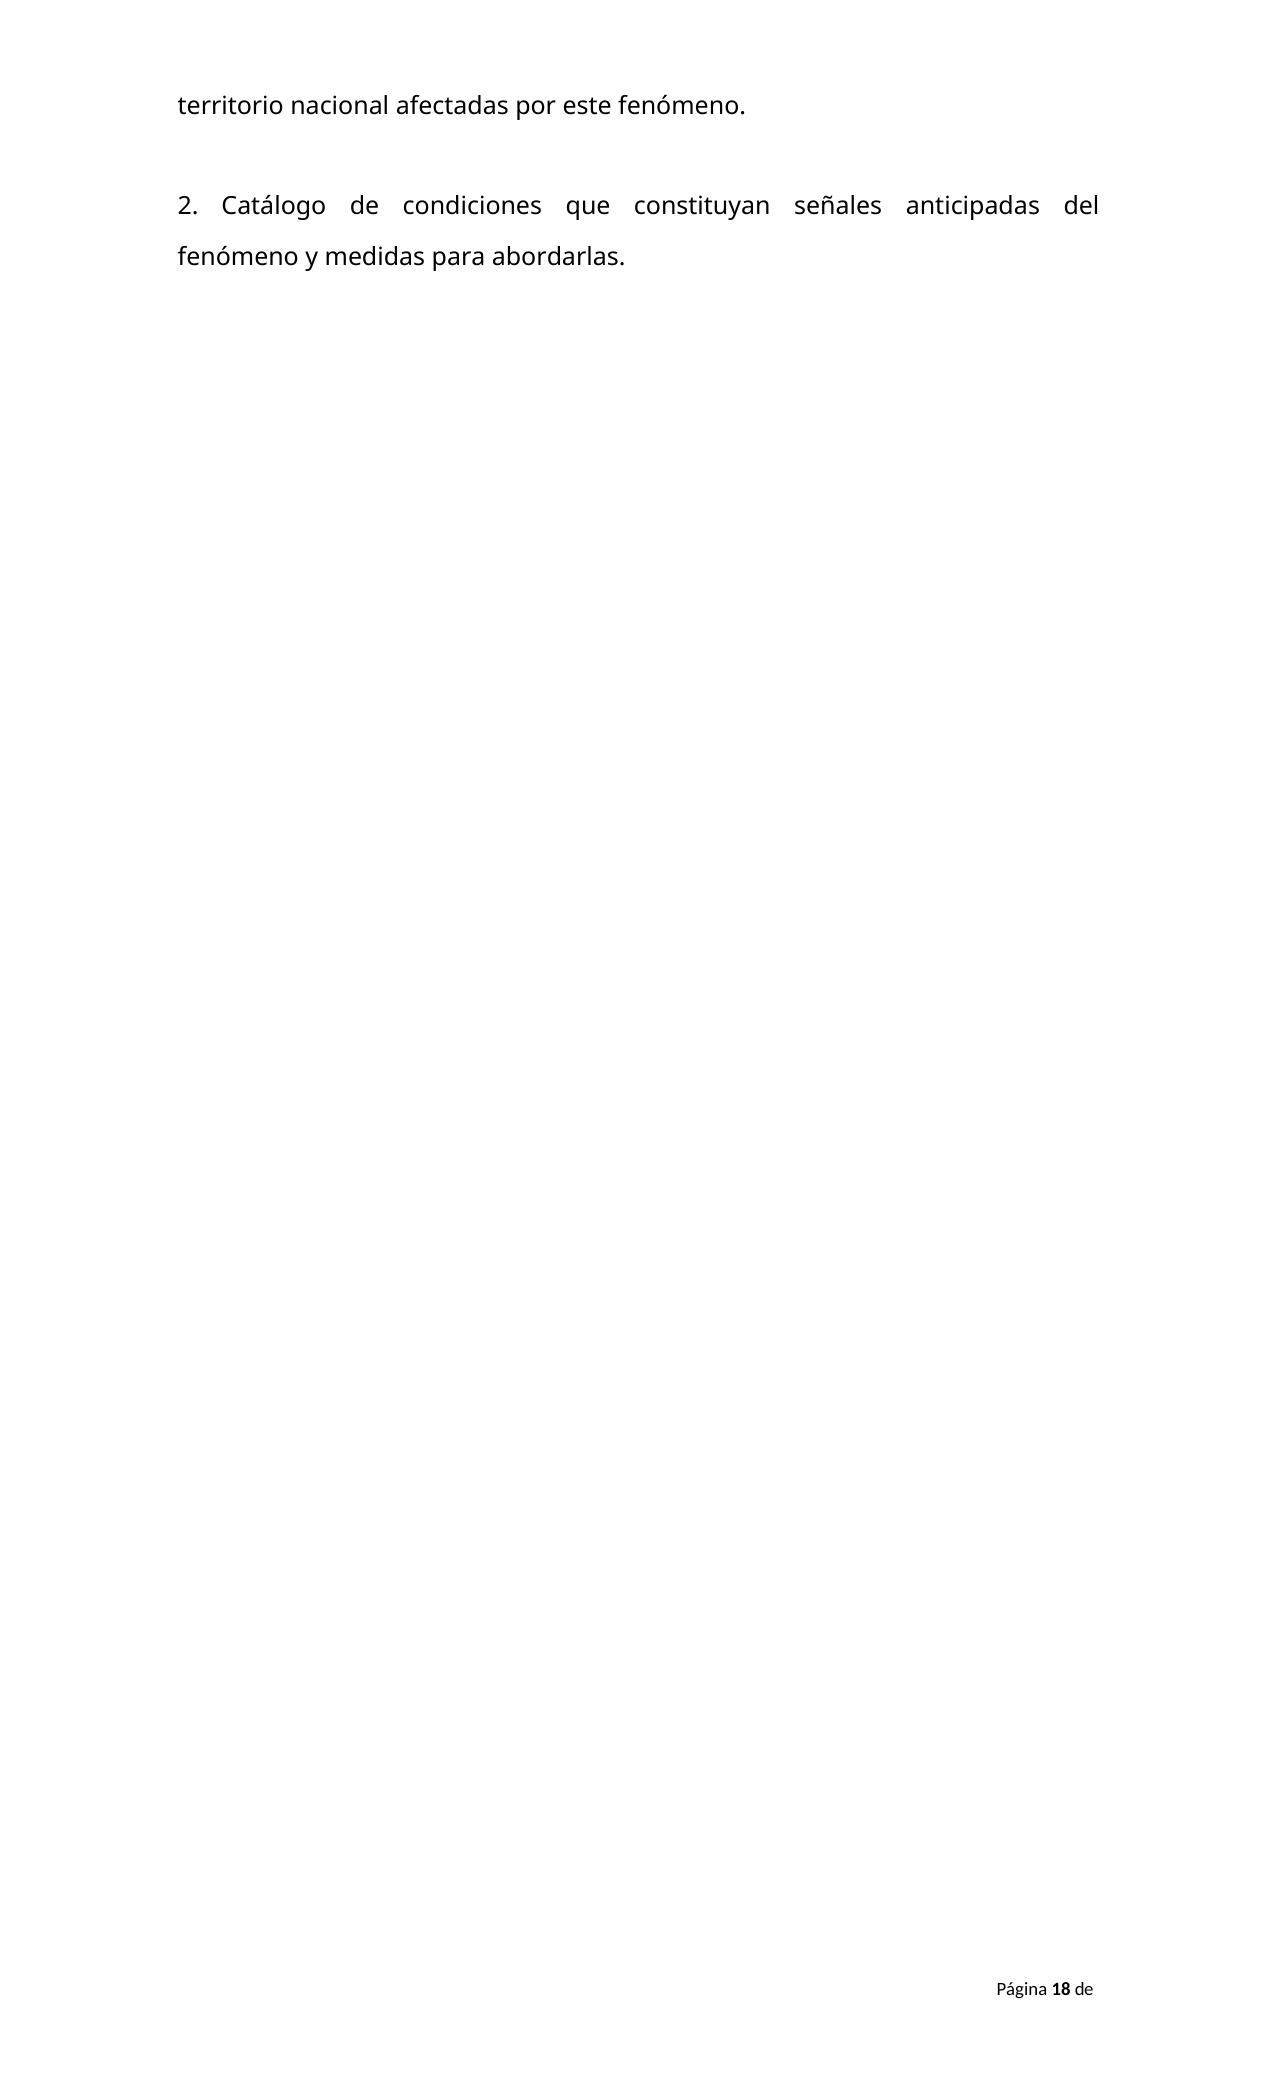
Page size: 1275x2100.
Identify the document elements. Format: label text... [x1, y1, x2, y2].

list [177, 87, 1099, 122]
list Catálogo de condiciones que constituyan señales anticipadas del fenómeno y medidas para abordarlas. [177, 187, 1099, 272]
